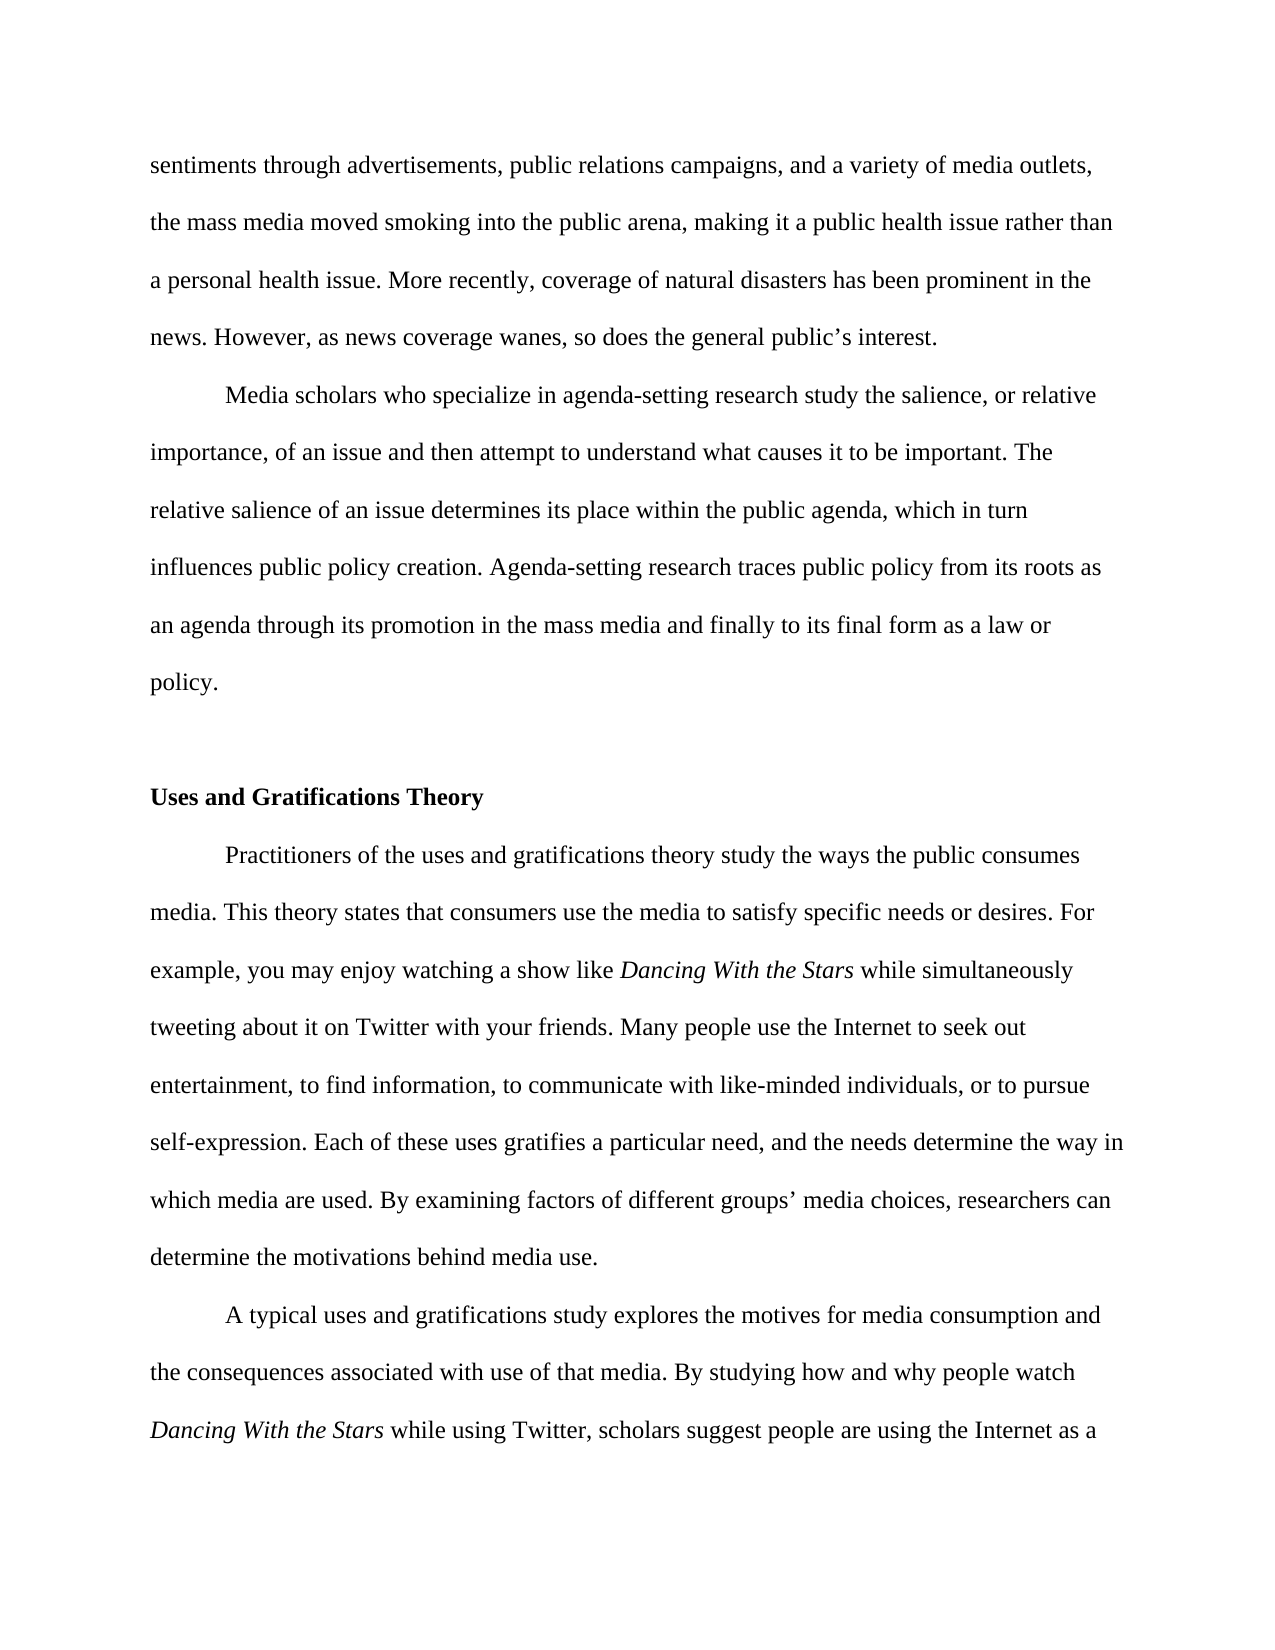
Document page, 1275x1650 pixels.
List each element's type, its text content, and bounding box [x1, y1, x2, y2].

text Media scholars who specialize in agenda-setting research study the salience, or relative importance, of an issue and then attempt to understand what causes it to be important. The relative salience of an issue determines its place within the public agenda, which in turn influences public policy creation. Agenda-setting research traces public policy from its roots as an agenda through its promotion in the mass media and finally to its final form as a law or policy. [150, 380, 1125, 696]
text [150, 150, 1125, 351]
subtitle Uses and Gratifications Theory [150, 782, 1125, 811]
text Practitioners of the uses and gratifications theory study the ways the public consumes media. This theory states that consumers use the media to satisfy specific needs or desires. For example, you may enjoy watching a show like Dancing With the Stars while simultaneously tweeting about it on Twitter with your friends. Many people use the Internet to seek out entertainment, to find information, to communicate with like-minded individuals, or to pursue self-expression. Each of these uses gratifies a particular need, and the needs determine the way in which media are used. By examining factors of different groups’ media choices, researchers can determine the motivations behind media use. [150, 840, 1125, 1271]
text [150, 1300, 1125, 1444]
